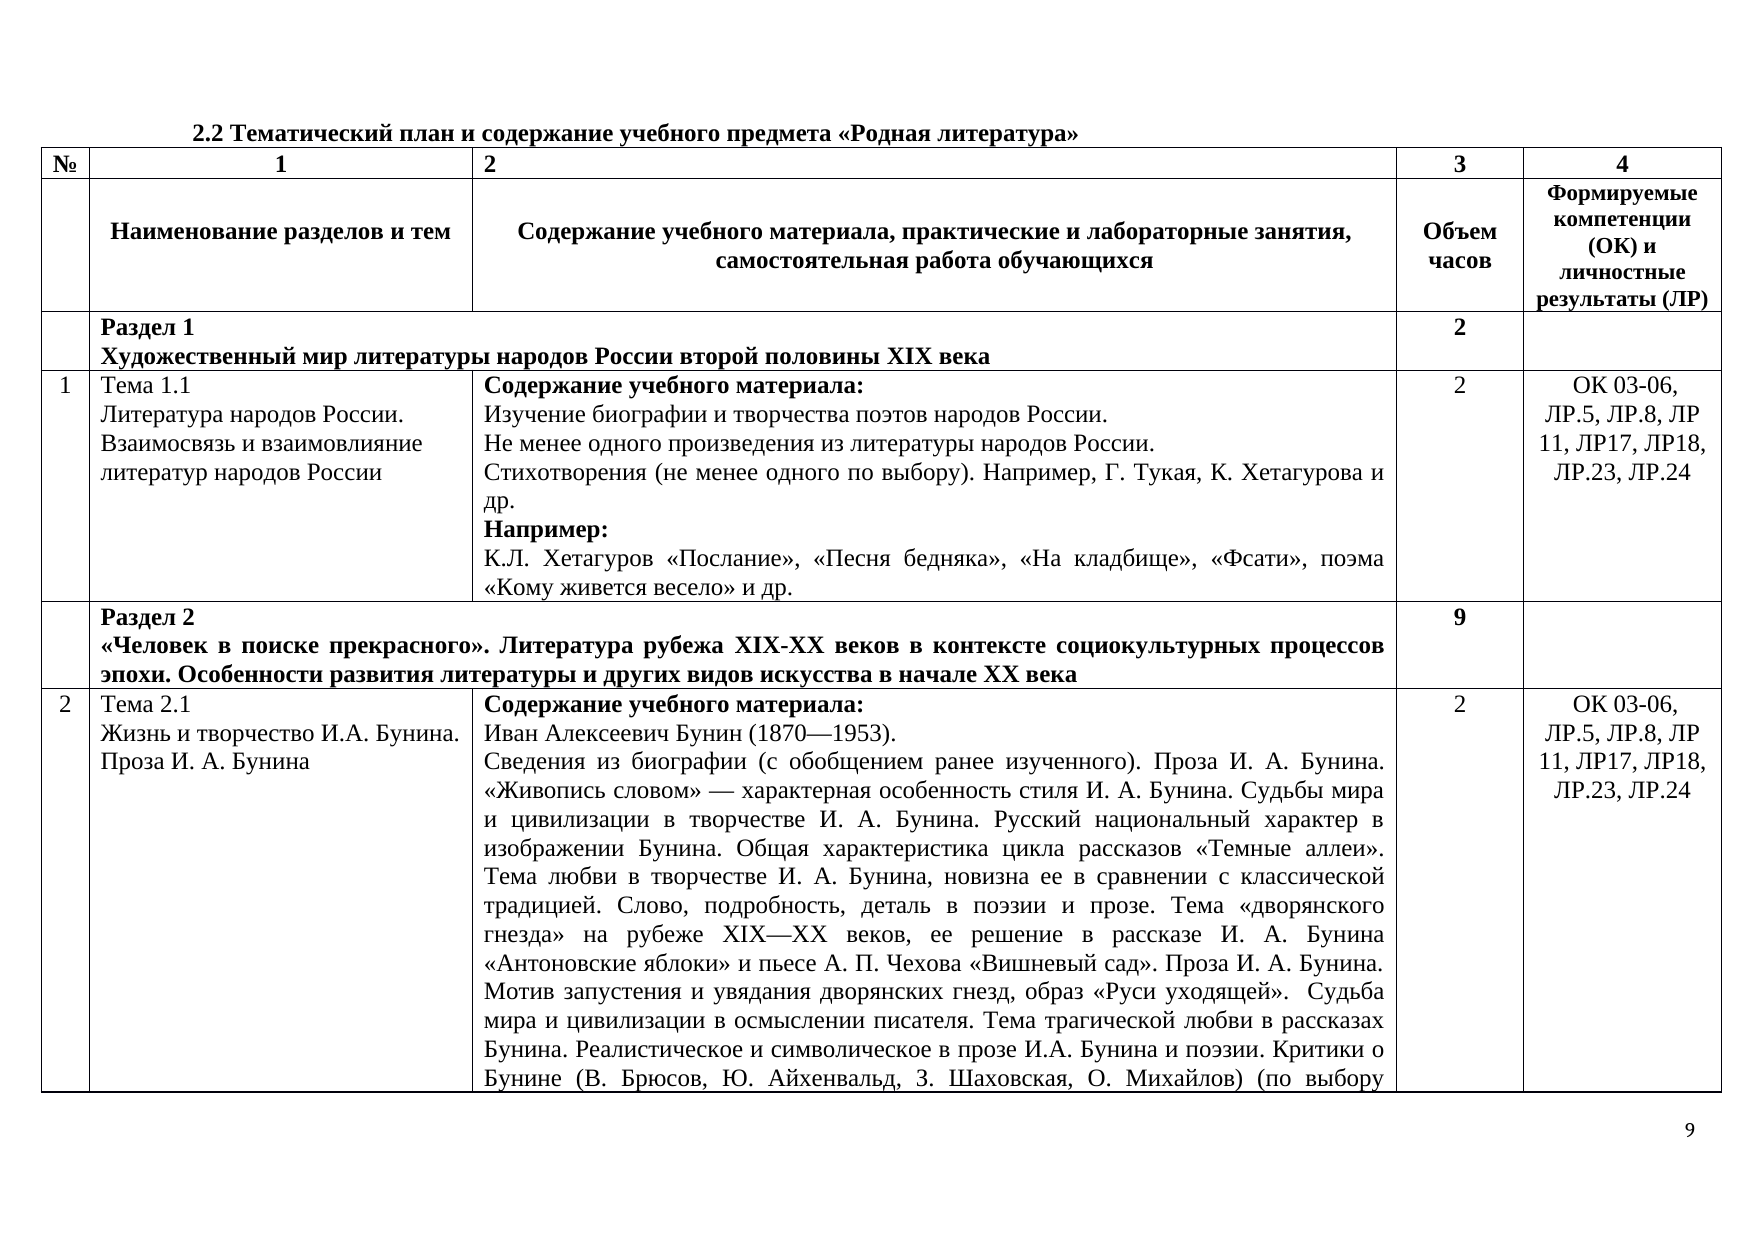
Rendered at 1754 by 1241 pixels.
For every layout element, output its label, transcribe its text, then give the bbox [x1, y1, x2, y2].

table_cell [42, 312, 89, 369]
table_header 3 [1397, 148, 1523, 178]
table_header 1 [90, 148, 472, 178]
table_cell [473, 689, 1396, 1091]
table_cell Содержание учебного материала, практические и лабораторные занятия, самостоятельная работа обучающихся [473, 179, 1396, 311]
table_cell Объем часов [1397, 179, 1523, 311]
table_cell Раздел 1 Художественный мир литературы народов России второй половины XIX века [90, 312, 1396, 369]
table_cell Раздел 2 «Человек в поиске прекрасного». Литература рубежа XIX-XX веков в контексте социокультурных процессов эпохи. Особенности развития литературы и других видов искусства в начале XX века [90, 602, 1396, 688]
table_cell 2 [42, 689, 89, 1091]
table_cell Формируемые компетенции (ОК) и личностные результаты (ЛР) [1524, 179, 1721, 311]
table_cell Наименование разделов и тем [90, 179, 472, 311]
table_cell 2 [1397, 371, 1523, 601]
table_cell [42, 179, 89, 311]
table_cell [1524, 602, 1721, 688]
table_cell 2 [1397, 312, 1523, 369]
table_header 2 [473, 148, 1396, 178]
table_cell ОК 03-06, ЛР.5, ЛР.8, ЛР 11, ЛР17, ЛР18, ЛР.23, ЛР.24 [1524, 371, 1721, 601]
list 2.2 Тематический план и содержание учебного предмета «Родная литература» [118, 118, 1695, 147]
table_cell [1524, 689, 1721, 1091]
table_header № [42, 148, 89, 178]
table_header 4 [1524, 148, 1721, 178]
table_cell 2 [1397, 689, 1523, 1091]
table_cell 9 [1397, 602, 1523, 688]
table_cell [90, 689, 472, 1091]
table_cell Содержание учебного материала: Изучение биографии и творчества поэтов народов России. Не менее одного произведения из литературы народов России. Стихотворения (не менее одного по выбору). Например, Г. Тукая, К. Хетагурова и др. Например: К.Л. Хетагуров «Послание», «Песня бедняка», «На кладбище», «Фсати», поэма «Кому живется весело» и др. [473, 371, 1396, 601]
table_cell Тема 1.1 Литература народов России. Взаимосвязь и взаимовлияние литератур народов России [90, 371, 472, 601]
table_cell 1 [42, 371, 89, 601]
table_cell [42, 602, 89, 688]
table_cell [1524, 312, 1721, 369]
